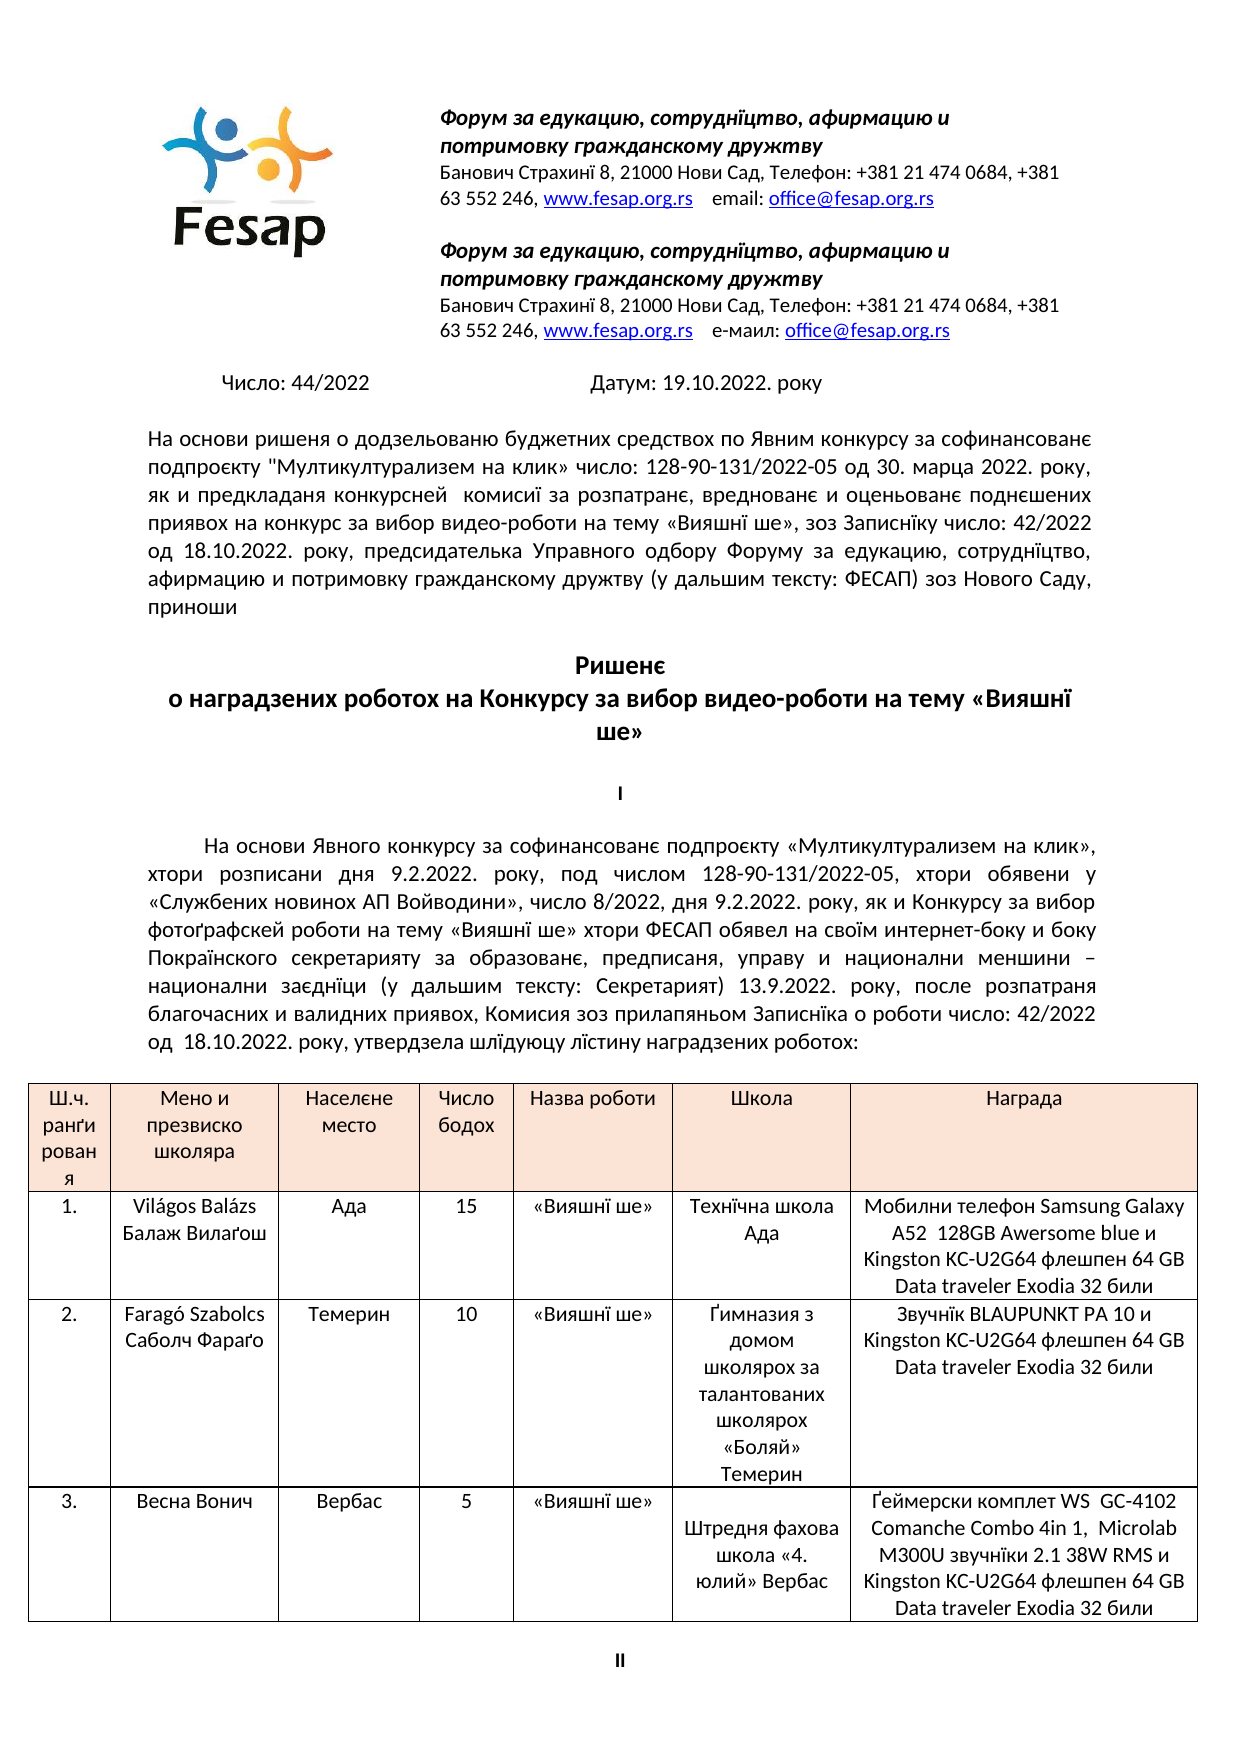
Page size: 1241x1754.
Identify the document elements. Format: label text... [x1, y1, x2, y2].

table_cell Faragó Szabolcs Саболч Фараґо [111, 1300, 278, 1486]
text На основи ришеня о додзельованю буджетних средствох по Явним конкурсу за софинансованє подпроєкту "Мултикултурализем на клик» число: 128-90-131/2022-05 од 30. марца 2022. року, як и предкладаня конкурсней комисиї за розпатранє, вреднованє и оценьованє поднєшених приявох на конкурс за вибор видео-роботи на тему «Вияшнї ше», зоз Записнїку число: 42/2022 од 18.10.2022. року, предсидателька Управного одбору Форуму за едукацию, сотруднїцтво, афирмацию и потримовку гражданскому дружтву (у дальшим тексту: ФЕСАП) зоз Нового Саду, приноши [148, 424, 1093, 620]
text На основи Явного конкурсу за софинансованє подпроєкту «Мултикултурализем на клик», хтори розписани дня 9.2.2022. року, под числом 128-90-131/2022-05, хтори обявени у «Службених новинох АП Войводини», число 8/2022, дня 9.2.2022. року, як и Конкурсу за вибор фотоґрафскей роботи на тему «Вияшнї ше» хтори ФЕСАП обявел на своїм интернет-боку и боку Покраїнского секретарияту за образованє, предписаня, управу и национални меншини – национални заєднїци (у дальшим тексту: Секретарият) 13.9.2022. року, после розпатраня благочасних и валидних приявох, Комисия зоз прилапяньом Записнїка о роботи число: 42/2022 од 18.10.2022. року, утвердзела шлїдуюцу лїстину наградзених роботох: [148, 831, 1097, 1055]
table_cell Ґеймерски комплет WS GC-4102 Comanche Combo 4in 1, Microlab M300U звучнїки 2.1 38W RMS и Kingston KC-U2G64 флешпен 64 GB Data traveler Exodia 32 били [851, 1488, 1197, 1621]
table_cell Ґимназия з домом школярох за талантованих школярох «Боляй» Темерин [673, 1300, 850, 1486]
text Ришенє [148, 648, 1093, 681]
table_cell 5 [420, 1488, 513, 1621]
table_cell Темерин [279, 1300, 419, 1486]
table_header Число бодох [420, 1084, 513, 1191]
table_cell 1. [29, 1192, 110, 1299]
table_cell 2. [29, 1300, 110, 1486]
table_cell 3. [29, 1488, 110, 1621]
table_cell Вербас [279, 1488, 419, 1621]
table_header [148, 104, 428, 368]
table_cell Звучнїк BLAUPUNKT PA 10 и Kingston KC-U2G64 флешпен 64 GB Data traveler Exodia 32 били [851, 1300, 1197, 1486]
picture [158, 103, 336, 261]
text Число: 44/2022 Датум: 19.10.2022. року [148, 368, 1093, 396]
table_cell Ада [279, 1192, 419, 1299]
table_cell Весна Вонич [111, 1488, 278, 1621]
table_cell Мобилни телефон Samsung Galaxy A52 128GB Awersome blue и Kingston KC-U2G64 флешпен 64 GB Data traveler Exodia 32 били [851, 1192, 1197, 1299]
table_cell «Вияшнї ше» [514, 1488, 672, 1621]
table_header Форум за едукацию, сотруднїцтво, афирмацию и потримовку гражданскому дружтву Банович Страхинї 8, 21000 Нови Сад, Телефон: +381 21 474 0684, +381 63 552 246, www.fesap.org.rs email: office@fesap.org.rs Форум за едукацию, сотруднїцтво, афирмацию и потримовку гражданскому дружтву Банович Страхинї 8, 21000 Нови Сад, Телефон: +381 21 474 0684, +381 63 552 246, www.fesap.org.rs е-маил: office@fesap.org.rs [428, 104, 1093, 368]
table_cell «Вияшнї ше» [514, 1300, 672, 1486]
table_header Мено и презвиско школяра [111, 1084, 278, 1191]
table_header Ш.ч. ранґированя [29, 1084, 110, 1191]
table_cell «Вияшнї ше» [514, 1192, 672, 1299]
table_header Награда [851, 1084, 1197, 1191]
text II [148, 1647, 1093, 1673]
table_header Школа [673, 1084, 850, 1191]
table_cell 10 [420, 1300, 513, 1486]
table_header Населєне место [279, 1084, 419, 1191]
table_cell Технїчна школа Ада [673, 1192, 850, 1299]
text о наградзених роботох на Конкурсу за вибор видео-роботи на тему «Вияшнї ше» [148, 681, 1093, 747]
table_cell Штредня фахова школа «4. юлий» Вербас [673, 1488, 850, 1621]
table_cell Világos Balázs Балаж Вилаґош [111, 1192, 278, 1299]
text I [148, 780, 1093, 806]
table_header Назва роботи [514, 1084, 672, 1191]
table_cell 15 [420, 1192, 513, 1299]
